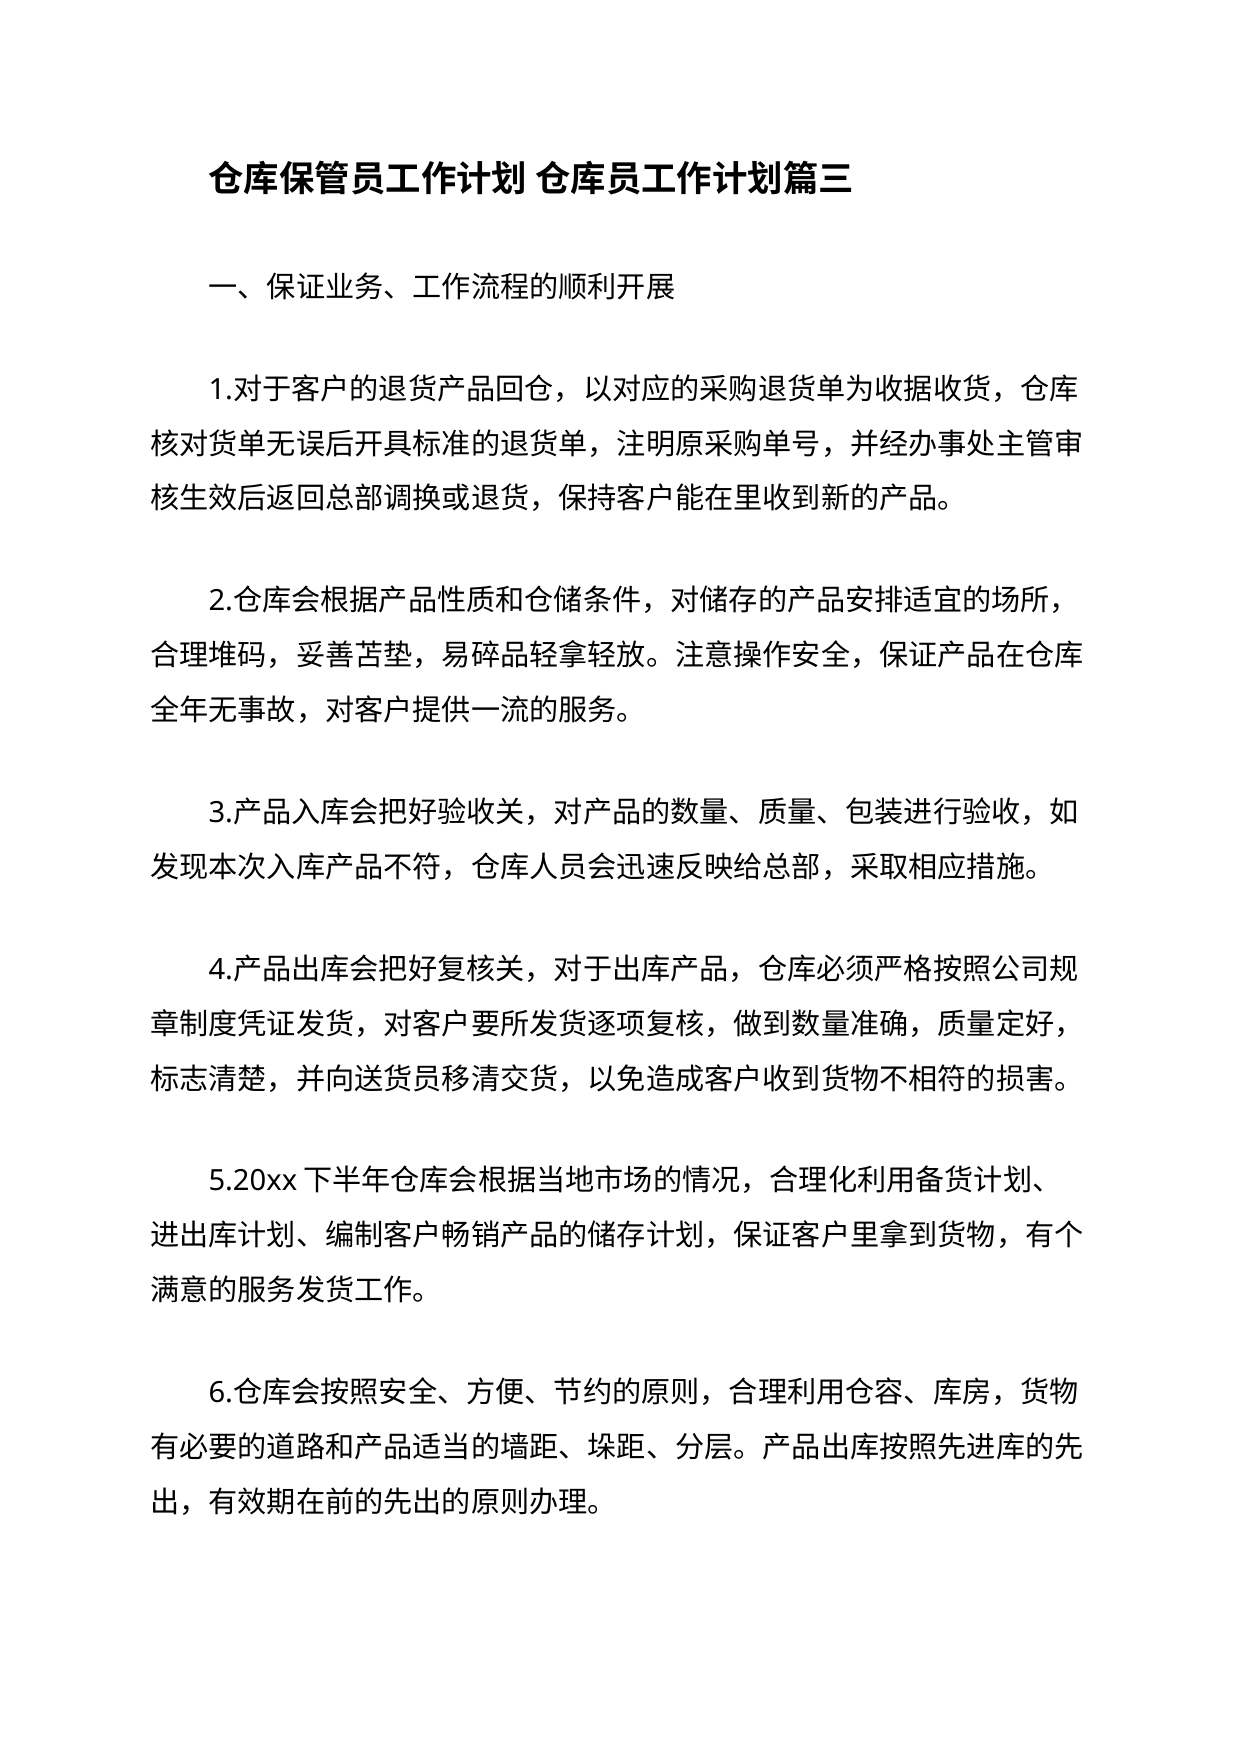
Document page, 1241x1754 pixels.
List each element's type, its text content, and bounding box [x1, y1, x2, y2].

text 仓库保管员工作计划 仓库员工作计划篇三 [150, 150, 1090, 201]
text 3.产品入库会把好验收关，对产品的数量、质量、包装进行验收，如发现本次入库产品不符，仓库人员会迅速反映给总部，采取相应措施。 [150, 788, 1090, 886]
text 2.仓库会根据产品性质和仓储条件，对储存的产品安排适宜的场所，合理堆码，妥善苫垫，易碎品轻拿轻放。注意操作安全，保证产品在仓库全年无事故，对客户提供一流的服务。 [150, 577, 1090, 729]
text 6.仓库会按照安全、方便、节约的原则，合理利用仓容、库房，货物有必要的道路和产品适当的墙距、垛距、分层。产品出库按照先进库的先出，有效期在前的先出的原则办理。 [150, 1369, 1090, 1521]
text 一、保证业务、工作流程的顺利开展 [150, 263, 1090, 306]
text 1.对于客户的退货产品回仓，以对应的采购退货单为收据收货，仓库核对货单无误后开具标准的退货单，注明原采购单号，并经办事处主管审核生效后返回总部调换或退货，保持客户能在里收到新的产品。 [150, 365, 1090, 517]
text 5.20xx下半年仓库会根据当地市场的情况，合理化利用备货计划、进出库计划、编制客户畅销产品的储存计划，保证客户里拿到货物，有个满意的服务发货工作。 [150, 1157, 1090, 1309]
text 4.产品出库会把好复核关，对于出库产品，仓库必须严格按照公司规章制度凭证发货，对客户要所发货逐项复核，做到数量准确，质量定好，标志清楚，并向送货员移清交货，以免造成客户收到货物不相符的损害。 [150, 945, 1090, 1097]
